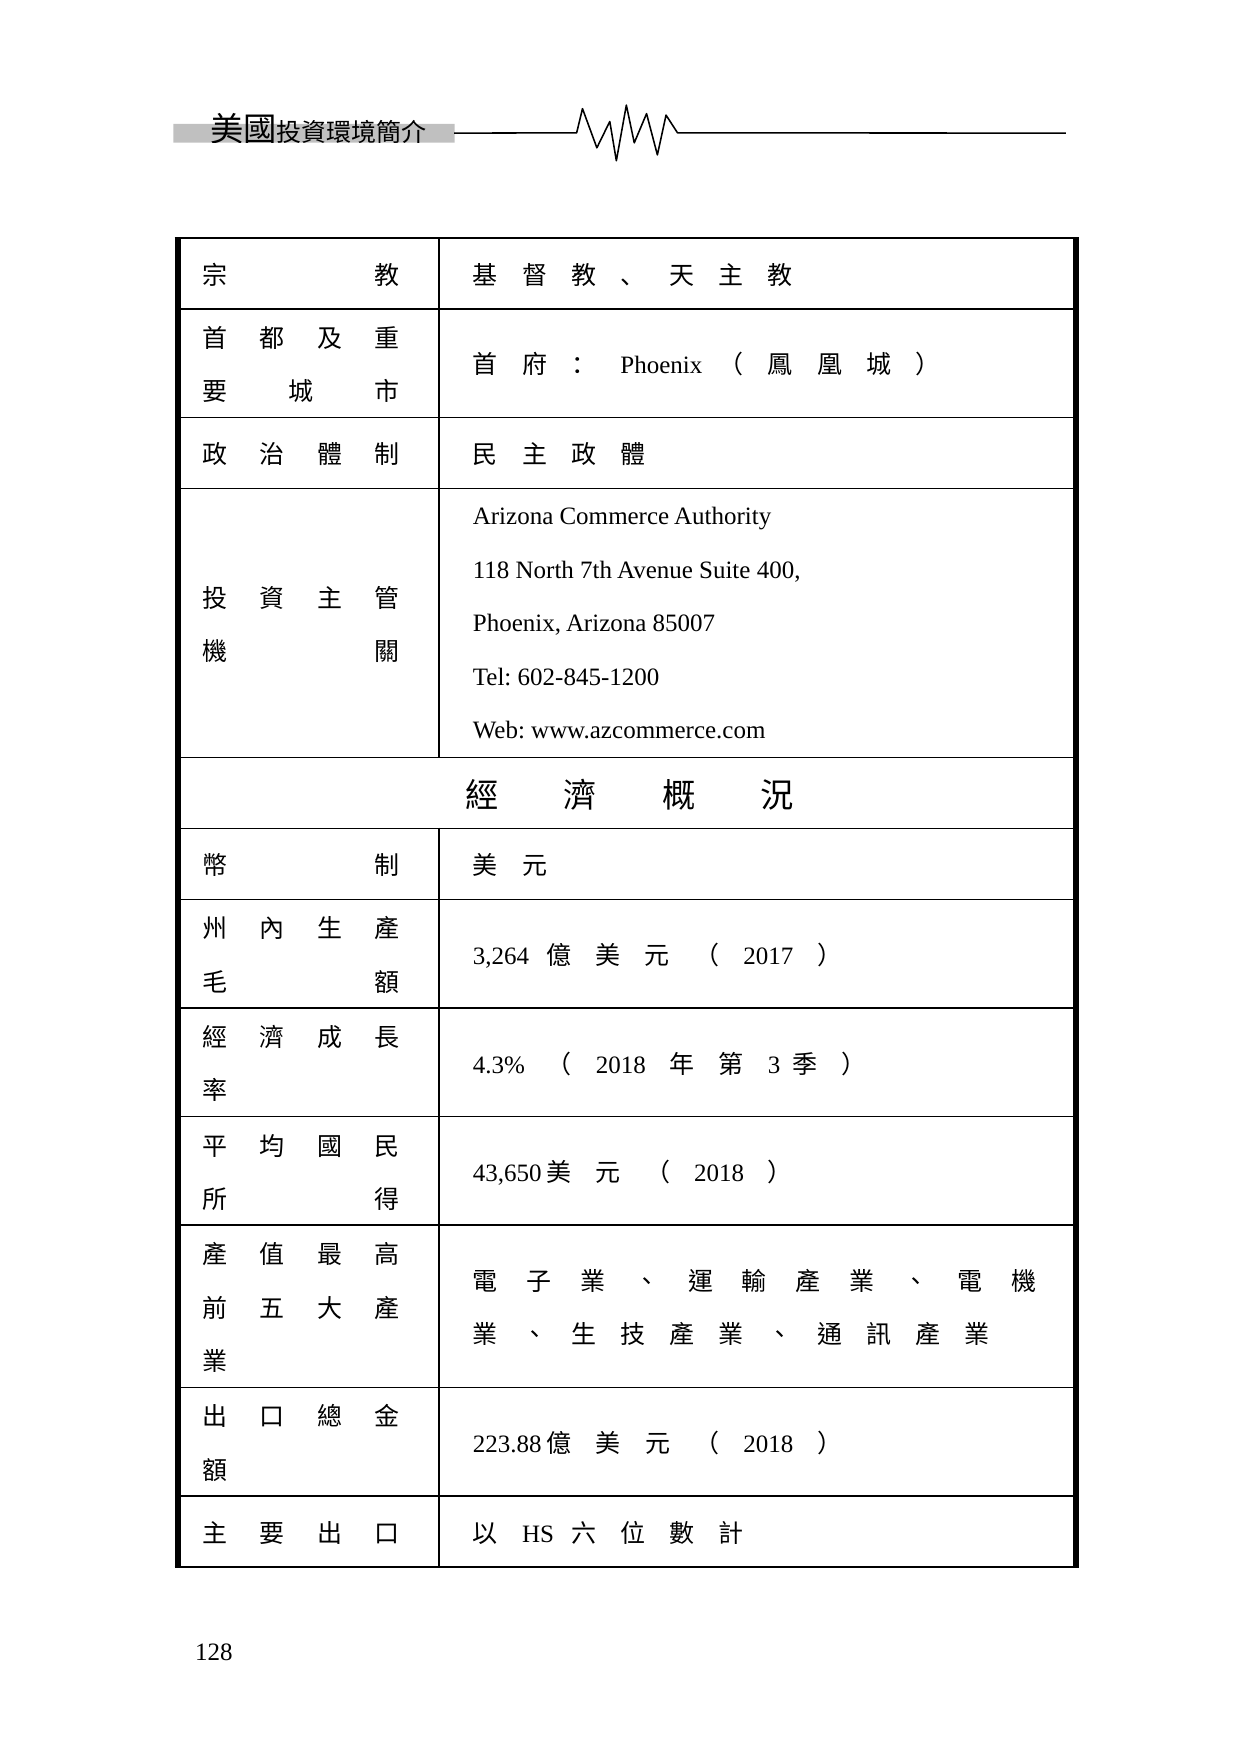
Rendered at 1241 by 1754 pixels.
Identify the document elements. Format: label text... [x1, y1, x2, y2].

table_cell 投資主管機關 [181, 489, 438, 757]
table_cell 43,650美元（2018） [440, 1117, 1073, 1224]
table_cell Arizona Commerce Authority 118 North 7th Avenue Suite 400, Phoenix, Arizona 85007 Tel: 602-845-1200 Web: www.azcommerce.com [440, 489, 1073, 757]
table_cell 產值最高前五大產業 [181, 1226, 438, 1387]
table_cell 4.3%（2018年第3季） [440, 1009, 1073, 1116]
table_cell 政治體制 [181, 418, 438, 487]
table_cell 電子業、運輸產業、電機業、生技產業、通訊產業 [440, 1226, 1073, 1387]
table_cell 3,264億美元（2017） [440, 900, 1073, 1007]
table_cell 州內生產毛額 [181, 900, 438, 1007]
table_cell 民主政體 [440, 418, 1073, 487]
table_cell 首都及重要城市 [181, 310, 438, 417]
table_cell 幣制 [181, 829, 438, 898]
table_cell 基督教、天主教 [440, 239, 1073, 308]
table_cell 主要出口產品 [181, 1497, 438, 1566]
table_cell 首府：Phoenix（鳳凰城） [440, 310, 1073, 417]
table_cell 宗教 [181, 239, 438, 308]
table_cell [440, 1497, 1073, 1566]
table_cell 223.88億美元（2018） [440, 1388, 1073, 1495]
table_cell 經 濟 概 況 [181, 758, 1073, 828]
table_cell 經濟成長率 [181, 1009, 438, 1116]
table_cell 美元 [440, 829, 1073, 898]
table_cell 平均國民所得 [181, 1117, 438, 1224]
table_cell 出口總金額 [181, 1388, 438, 1495]
